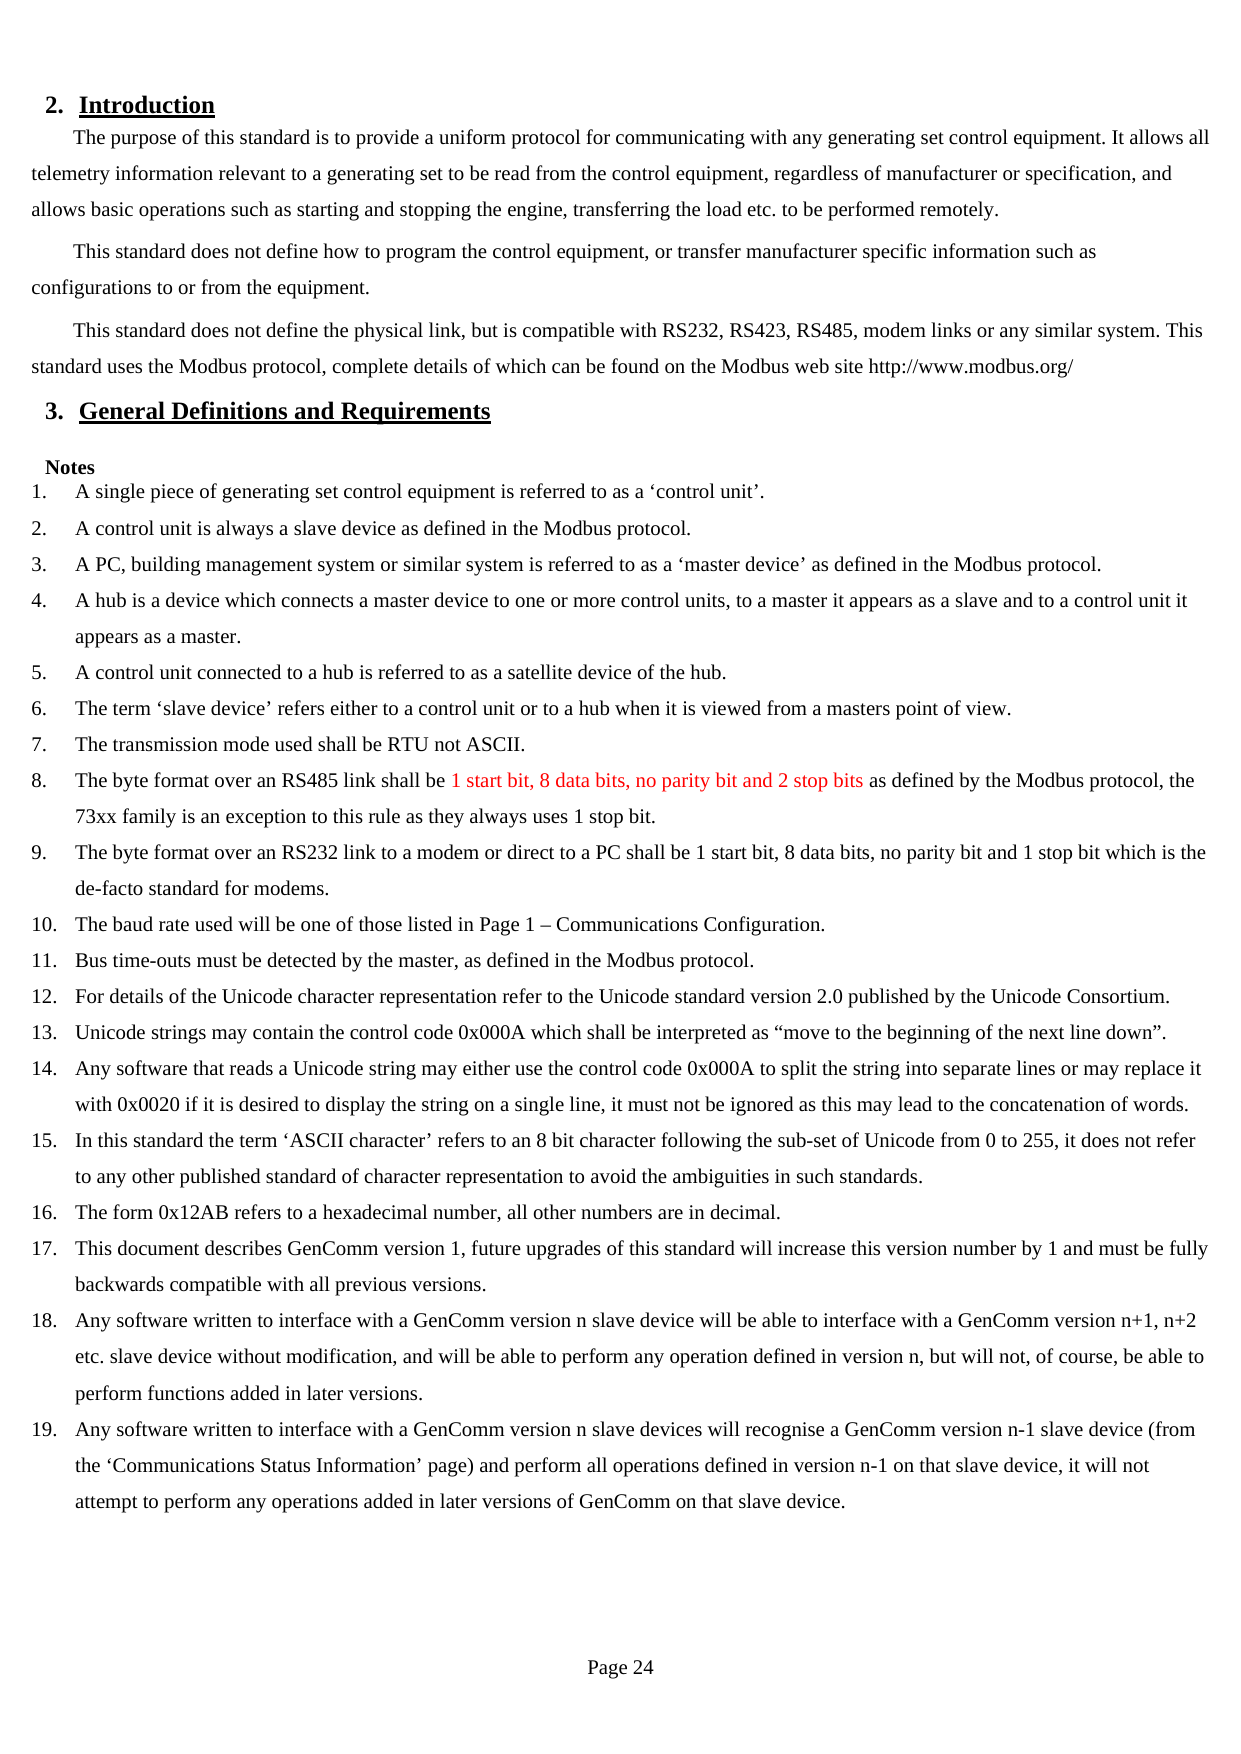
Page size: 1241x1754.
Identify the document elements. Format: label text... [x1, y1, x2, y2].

list The byte format over an RS485 link shall be 1 start bit, 8 data bits, no parity bit and 2 stop bits as defined by the Modbus protocol, the 73xx family is an exception to this rule as they always uses 1 stop bit. [31, 768, 1211, 828]
list For details of the Unicode character representation refer to the Unicode standard version 2.0 published by the Unicode Consortium. [31, 984, 1211, 1008]
list Bus time-outs must be detected by the master, as defined in the Modbus protocol. [31, 948, 1211, 972]
list This document describes GenComm version 1, future upgrades of this standard will increase this version number by 1 and must be fully backwards compatible with all previous versions. [31, 1236, 1211, 1296]
subtitle General Definitions and Requirements [45, 396, 1211, 425]
list Unicode strings may contain the control code 0x000A which shall be interpreted as “move to the beginning of the next line down”. [31, 1020, 1211, 1044]
list A hub is a device which connects a master device to one or more control units, to a master it appears as a slave and to a control unit it appears as a master. [31, 587, 1211, 648]
list A control unit connected to a hub is referred to as a satellite device of the hub. [31, 659, 1211, 684]
list A PC, building management system or similar system is referred to as a ‘master device’ as defined in the Modbus protocol. [31, 551, 1211, 576]
list In this standard the term ‘ASCII character’ refers to an 8 bit character following the sub-set of Unicode from 0 to 255, it does not refer to any other published standard of character representation to avoid the ambiguities in such standards. [31, 1128, 1211, 1188]
list Any software written to interface with a GenComm version n slave device will be able to interface with a GenComm version n+1, n+2 etc. slave device without modification, and will be able to perform any operation defined in version n, but will not, of course, be able to perform functions added in later versions. [31, 1308, 1211, 1404]
list The byte format over an RS232 link to a modem or direct to a PC shall be 1 start bit, 8 data bits, no parity bit and 1 stop bit which is the de-facto standard for modems. [31, 840, 1211, 900]
list A control unit is always a slave device as defined in the Modbus protocol. [31, 515, 1211, 539]
list Any software that reads a Unicode string may either use the control code 0x000A to split the string into separate lines or may replace it with 0x0020 if it is desired to display the string on a single line, it must not be ignored as this may lead to the concatenation of words. [31, 1056, 1211, 1116]
subtitle The purpose of this standard is to provide a uniform protocol for communicating with any generating set control equipment. It allows all telemetry information relevant to a generating set to be read from the control equipment, regardless of manufacturer or specification, and allows basic operations such as starting and stopping the engine, transferring the load etc. to be performed remotely. [31, 125, 1211, 221]
subtitle Introduction [45, 90, 1211, 119]
subtitle This standard does not define how to program the control equipment, or transfer manufacturer specific information such as configurations to or from the equipment. [31, 239, 1211, 299]
list The baud rate used will be one of those listed in Page 1 – Communications Configuration. [31, 912, 1211, 936]
subtitle This standard does not define the physical link, but is compatible with RS232, RS423, RS485, modem links or any similar system. This standard uses the Modbus protocol, complete details of which can be found on the Modbus web site http://www.modbus.org/ [31, 318, 1211, 378]
list The transmission mode used shall be RTU not ASCII. [31, 732, 1211, 756]
list A single piece of generating set control equipment is referred to as a ‘control unit’. [31, 479, 1211, 503]
list The form 0x12AB refers to a hexadecimal number, all other numbers are in decimal. [31, 1200, 1211, 1224]
list Any software written to interface with a GenComm version n slave devices will recognise a GenComm version n-1 slave device (from the ‘Communications Status Information’ page) and perform all operations defined in version n-1 on that slave device, it will not attempt to perform any operations added in later versions of GenComm on that slave device. [31, 1416, 1211, 1513]
list The term ‘slave device’ refers either to a control unit or to a hub when it is viewed from a masters point of view. [31, 696, 1211, 720]
subtitle Notes [45, 455, 1211, 479]
